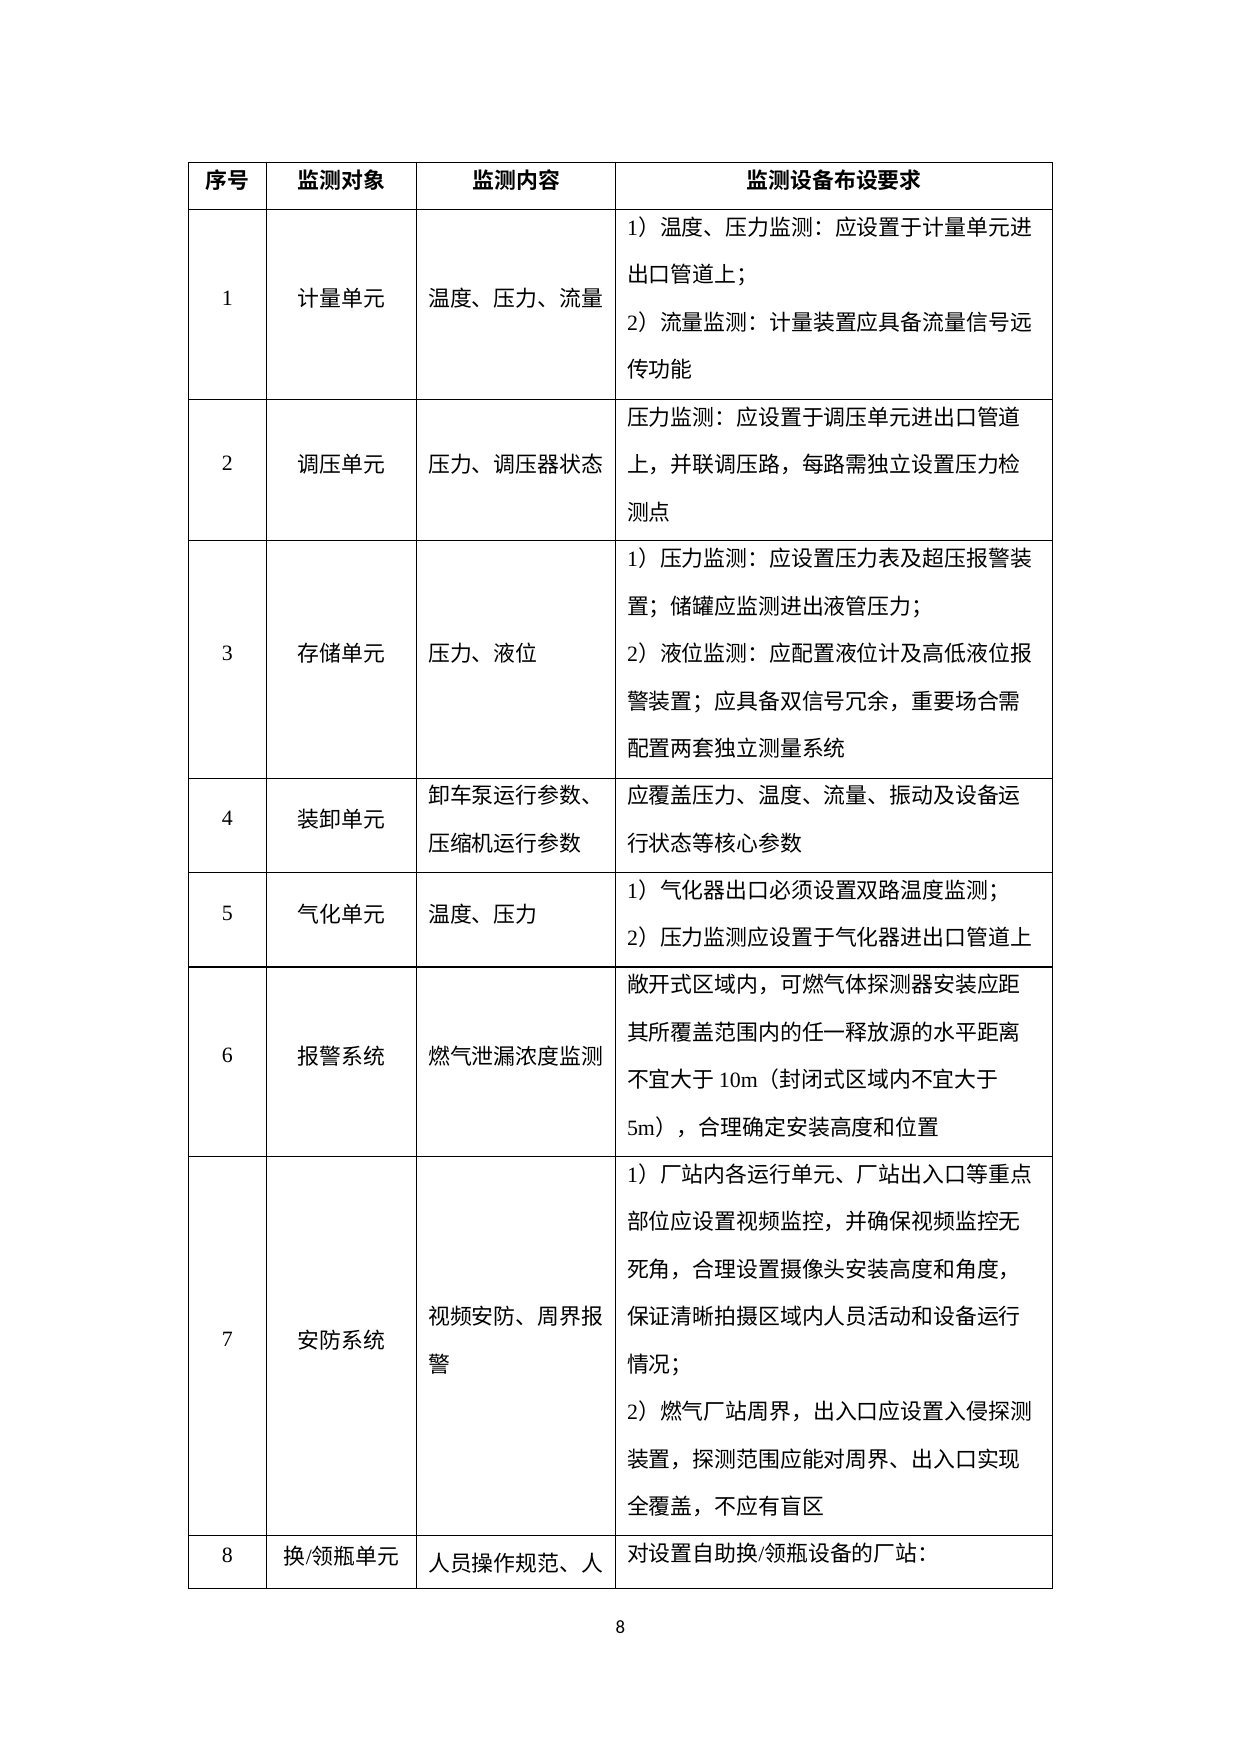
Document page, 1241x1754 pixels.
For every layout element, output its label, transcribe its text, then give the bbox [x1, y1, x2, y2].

table_cell 1 [189, 210, 266, 398]
table_header 监测设备布设要求 [616, 163, 1052, 209]
table_cell 5 [189, 873, 266, 966]
table_cell 1）厂站内各运行单元、厂站出入口等重点部位应设置视频监控，并确保视频监控无死角，合理设置摄像头安装高度和角度，保证清晰拍摄区域内人员活动和设备运行情况； 2）燃气厂站周界，出入口应设置入侵探测装置，探测范围应能对周界、出入口实现全覆盖，不应有盲区 [616, 1157, 1052, 1535]
table_cell 温度、压力、流量 [417, 210, 615, 398]
table_cell 4 [189, 779, 266, 872]
table_header 监测内容 [417, 163, 615, 209]
table_cell 压力、调压器状态 [417, 400, 615, 540]
table_cell 压力、液位 [417, 541, 615, 777]
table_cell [616, 1536, 1052, 1588]
table_cell 人员操作规范、人员身份、过程台账 [417, 1536, 615, 1588]
table_cell 8 [189, 1536, 266, 1588]
table_header 序号 [189, 163, 266, 209]
table_cell 敞开式区域内，可燃气体探测器安装应距其所覆盖范围内的任一释放源的水平距离不宜大于10m（封闭式区域内不宜大于5m），合理确定安装高度和位置 [616, 968, 1052, 1156]
table_cell 压力监测：应设置于调压单元进出口管道上，并联调压路，每路需独立设置压力检测点 [616, 400, 1052, 540]
table_header 监测对象 [267, 163, 416, 209]
table_cell 报警系统 [267, 968, 416, 1156]
table_cell 安防系统 [267, 1157, 416, 1535]
table_cell 卸车泵运行参数、压缩机运行参数 [417, 779, 615, 872]
table_cell 装卸单元 [267, 779, 416, 872]
table_cell 6 [189, 968, 266, 1156]
table_cell 1）气化器出口必须设置双路温度监测； 2）压力监测应设置于气化器进出口管道上 [616, 873, 1052, 966]
table_cell 3 [189, 541, 266, 777]
table_cell 气化单元 [267, 873, 416, 966]
table_cell 计量单元 [267, 210, 416, 398]
table_cell 1）温度、压力监测：应设置于计量单元进出口管道上； 2）流量监测：计量装置应具备流量信号远传功能 [616, 210, 1052, 398]
table_cell 视频安防、周界报警 [417, 1157, 615, 1535]
table_cell 7 [189, 1157, 266, 1535]
table_cell 2 [189, 400, 266, 540]
table_cell 应覆盖压力、温度、流量、振动及设备运行状态等核心参数 [616, 779, 1052, 872]
table_cell 温度、压力 [417, 873, 615, 966]
table_cell 燃气泄漏浓度监测 [417, 968, 615, 1156]
table_cell 存储单元 [267, 541, 416, 777]
table_cell 换/领瓶单元 [267, 1536, 416, 1588]
table_cell 1）压力监测：应设置压力表及超压报警装置；储罐应监测进出液管压力； 2）液位监测：应配置液位计及高低液位报警装置；应具备双信号冗余，重要场合需配置两套独立测量系统 [616, 541, 1052, 777]
table_cell 调压单元 [267, 400, 416, 540]
